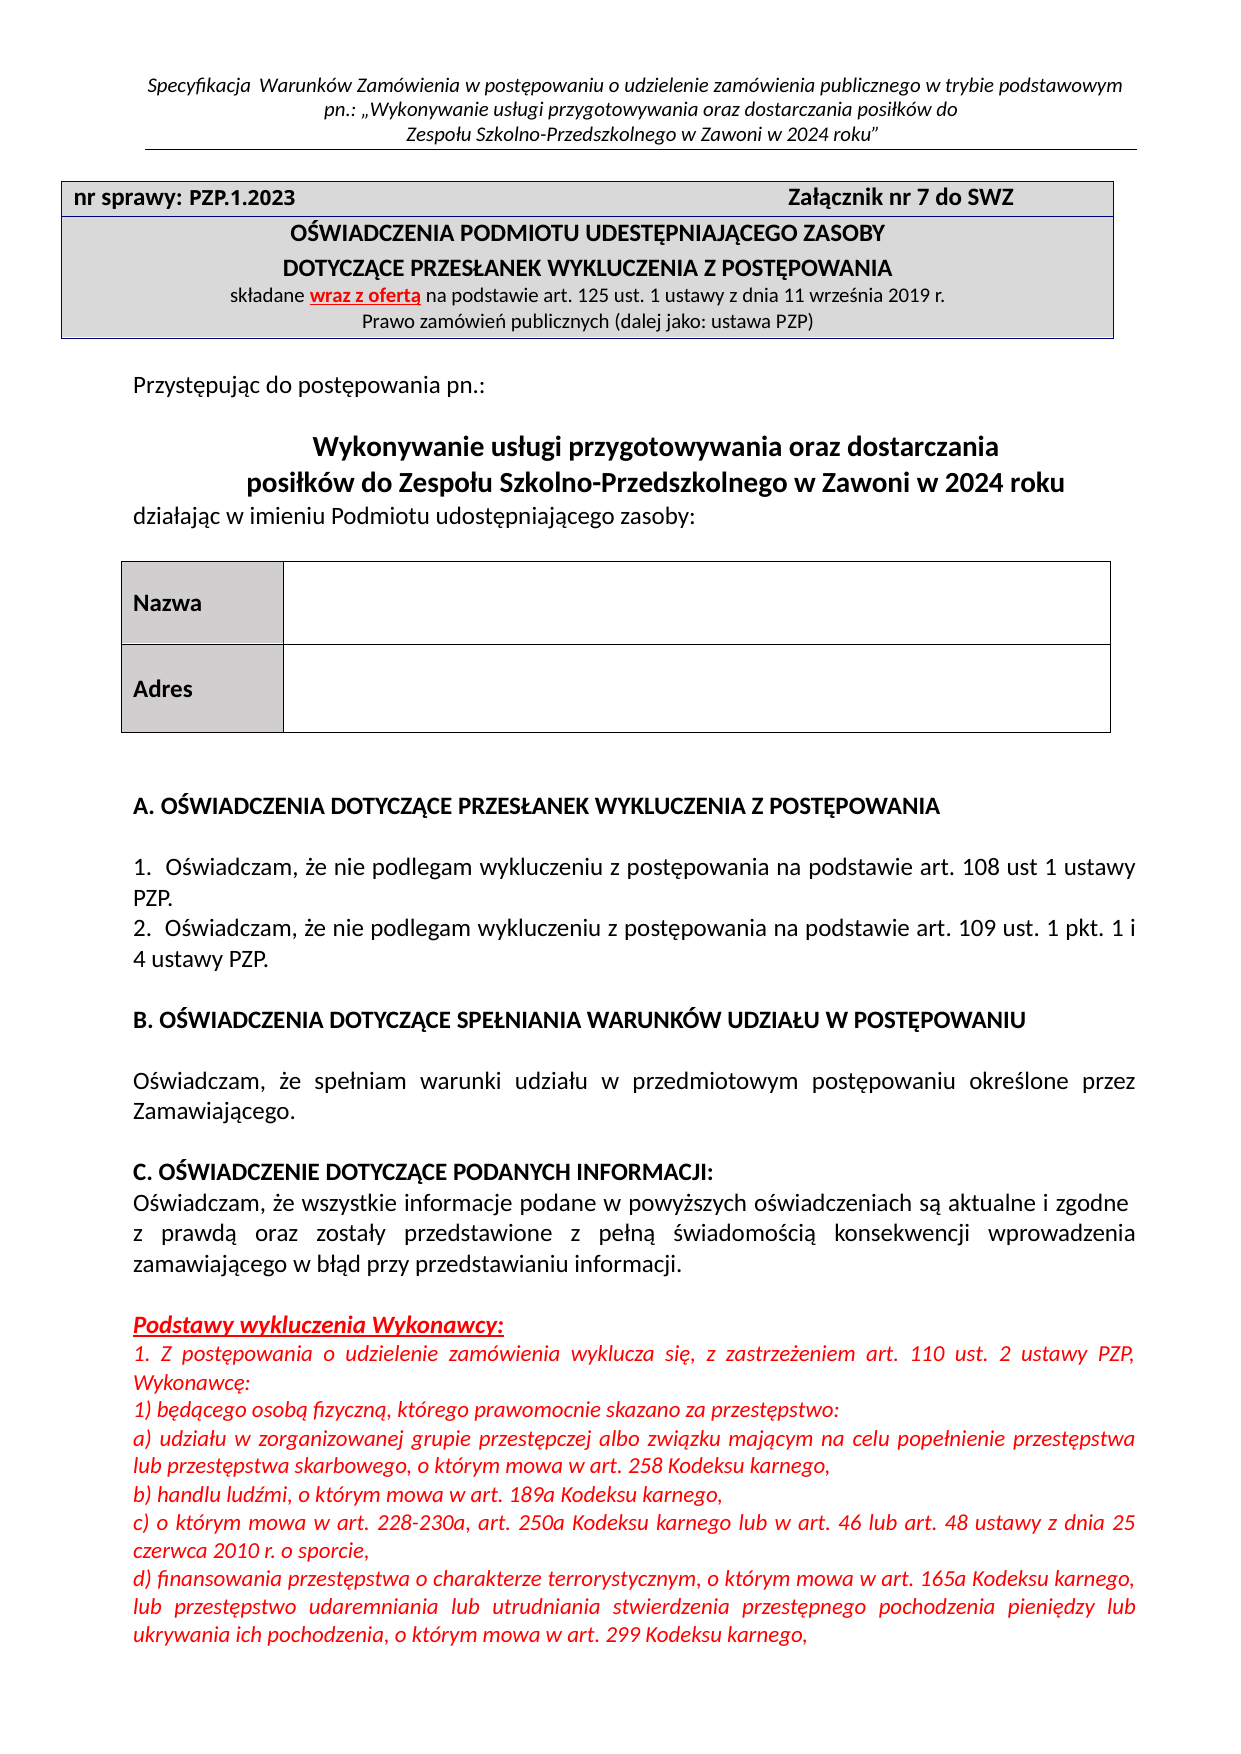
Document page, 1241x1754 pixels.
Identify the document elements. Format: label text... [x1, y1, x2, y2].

text B. OŚWIADCZENIA DOTYCZĄCE SPEŁNIANIA WARUNKÓW UDZIAŁU W POSTĘPOWANIU [133, 1004, 1137, 1034]
text 1. Z postępowania o udzielenie zamówienia wyklucza się, z zastrzeżeniem art. 110 ust. 2 ustawy PZP, Wykonawcę: [133, 1339, 1137, 1396]
text 1) będącego osobą fizyczną, którego prawomocnie skazano za przestępstwo: [133, 1396, 1137, 1424]
text d) finansowania przestępstwa o charakterze terrorystycznym, o którym mowa w art. 165a Kodeksu karnego, lub przestępstwo udaremniania lub utrudniania stwierdzenia przestępnego pochodzenia pieniędzy lub ukrywania ich pochodzenia, o którym mowa w art. 299 Kodeksu karnego, [133, 1564, 1137, 1648]
table_cell Adres [122, 645, 283, 732]
text Podstawy wykluczenia Wykonawcy: [133, 1309, 1137, 1339]
text posiłków do Zespołu Szkolno-Przedszkolnego w Zawoni w 2024 roku [189, 464, 1123, 500]
text c) o którym mowa w art. 228-230a, art. 250a Kodeksu karnego lub w art. 46 lub art. 48 ustawy z dnia 25 czerwca 2010 r. o sporcie, [133, 1508, 1137, 1564]
table_header Nazwa [122, 562, 283, 643]
table_cell [284, 645, 1110, 732]
text 2. Oświadczam, że nie podlegam wykluczeniu z postępowania na podstawie art. 109 ust. 1 pkt. 1 i 4 ustawy PZP. [133, 912, 1137, 973]
text Przystępując do postępowania pn.: [133, 369, 1131, 399]
text A. OŚWIADCZENIA DOTYCZĄCE PRZESŁANEK WYKLUCZENIA Z POSTĘPOWANIA [133, 790, 1137, 821]
table_header nr sprawy: PZP.1.2023 Załącznik nr 7 do SWZ [62, 182, 1113, 216]
text a) udziału w zorganizowanej grupie przestępczej albo związku mającym na celu popełnienie przestępstwa lub przestępstwa skarbowego, o którym mowa w art. 258 Kodeksu karnego, [133, 1424, 1137, 1480]
text działając w imieniu Podmiotu udostępniającego zasoby: [133, 500, 1137, 530]
text b) handlu ludźmi, o którym mowa w art. 189a Kodeksu karnego, [133, 1480, 1137, 1508]
text Oświadczam, że spełniam warunki udziału w przedmiotowym postępowaniu określone przez Zamawiającego. [133, 1065, 1137, 1126]
text 1. Oświadczam, że nie podlegam wykluczeniu z postępowania na podstawie art. 108 ust 1 ustawy PZP. [133, 851, 1137, 912]
table_cell OŚWIADCZENIA PODMIOTU UDESTĘPNIAJĄCEGO ZASOBY DOTYCZĄCE PRZESŁANEK WYKLUCZENIA Z POSTĘPOWANIA składane wraz z ofertą na podstawie art. 125 ust. 1 ustawy z dnia 11 września 2019 r. Prawo zamówień publicznych (dalej jako: ustawa PZP) [62, 217, 1113, 337]
text C. OŚWIADCZENIE DOTYCZĄCE PODANYCH INFORMACJI: [133, 1156, 1137, 1187]
table_header [284, 562, 1110, 643]
text Wykonywanie usługi przygotowywania oraz dostarczania [189, 428, 1123, 464]
text Oświadczam, że wszystkie informacje podane w powyższych oświadczeniach są aktualne i zgodne z prawdą oraz zostały przedstawione z pełną świadomością konsekwencji wprowadzenia zamawiającego w błąd przy przedstawianiu informacji. [133, 1187, 1137, 1278]
